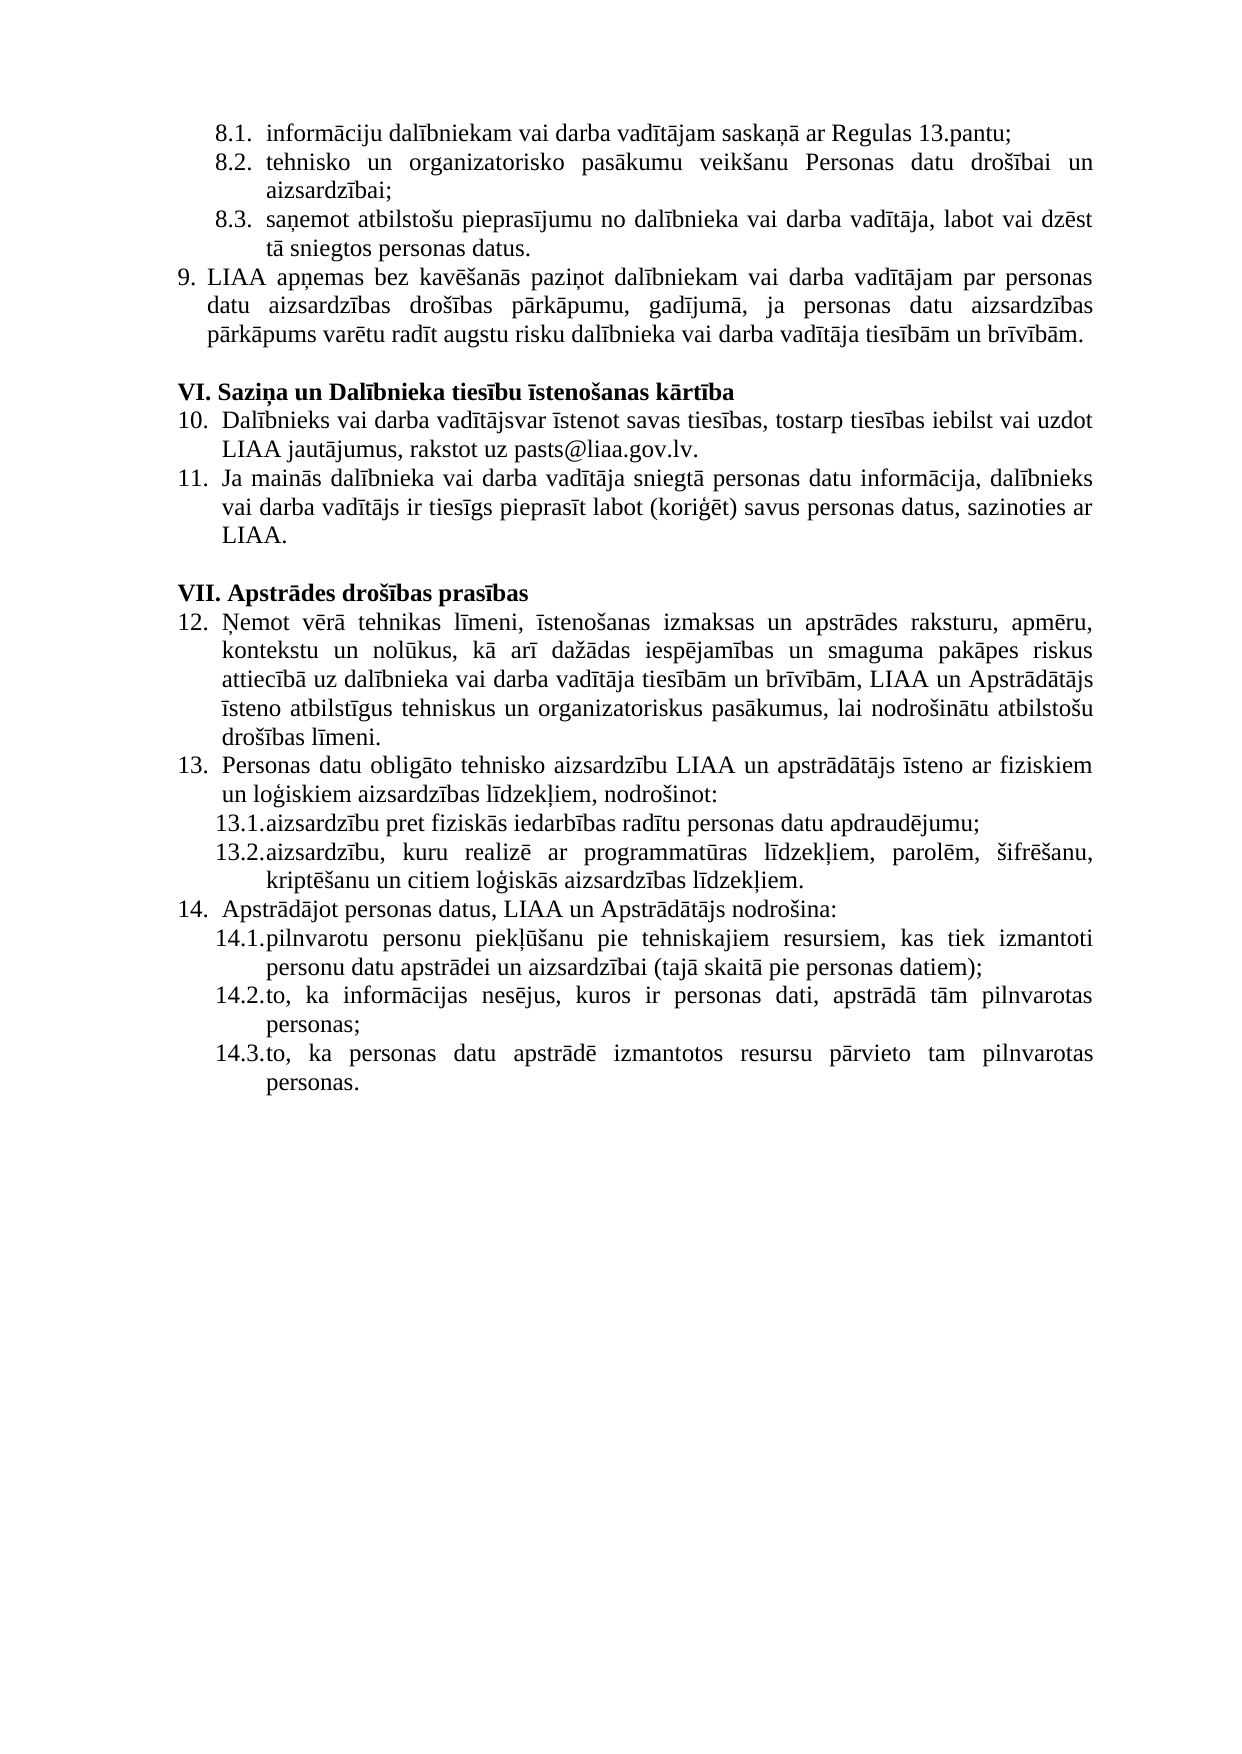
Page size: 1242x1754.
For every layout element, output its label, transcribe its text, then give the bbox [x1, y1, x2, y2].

list tehnisko un organizatorisko pasākumu veikšanu Personas datu drošībai un aizsardzībai; [215, 147, 1094, 204]
list aizsardzību pret fiziskās iedarbības radītu personas datu apdraudējumu; [215, 808, 1094, 837]
text VII. Apstrādes drošības prasības [177, 578, 1094, 607]
list informāciju dalībniekam vai darba vadītājam saskaņā ar Regulas 13.pantu; [215, 118, 1094, 147]
list to, ka personas datu apstrādē izmantotos resursu pārvieto tam pilnvarotas personas. [215, 1038, 1094, 1096]
list LIAA apņemas bez kavēšanās paziņot dalībniekam vai darba vadītājam par personas datu aizsardzības drošības pārkāpumu, gadījumā, ja personas datu aizsardzības pārkāpums varētu radīt augstu risku dalībnieka vai darba vadītāja tiesībām un brīvībām. [177, 262, 1094, 348]
list aizsardzību, kuru realizē ar programmatūras līdzekļiem, parolēm, šifrēšanu, kriptēšanu un citiem loģiskās aizsardzības līdzekļiem. [215, 837, 1094, 894]
list to, ka informācijas nesējus, kuros ir personas dati, apstrādā tām pilnvarotas personas; [215, 981, 1094, 1038]
list saņemot atbilstošu pieprasījumu no dalībnieka vai darba vadītāja, labot vai dzēst tā sniegtos personas datus. [215, 204, 1094, 262]
list Apstrādājot personas datus, LIAA un Apstrādātājs nodrošina: [177, 894, 1094, 923]
list Personas datu obligāto tehnisko aizsardzību LIAA un apstrādātājs īsteno ar fiziskiem un loģiskiem aizsardzības līdzekļiem, nodrošinot: [177, 751, 1094, 808]
list Dalībnieks vai darba vadītājsvar īstenot savas tiesības, tostarp tiesības iebilst vai uzdot LIAA jautājumus, rakstot uz pasts@liaa.gov.lv. [177, 406, 1094, 463]
list Ja mainās dalībnieka vai darba vadītāja sniegtā personas datu informācija, dalībnieks vai darba vadītājs ir tiesīgs pieprasīt labot (koriģēt) savus personas datus, sazinoties ar LIAA. [177, 463, 1094, 549]
list Ņemot vērā tehnikas līmeni, īstenošanas izmaksas un apstrādes raksturu, apmēru, kontekstu un nolūkus, kā arī dažādas iespējamības un smaguma pakāpes riskus attiecībā uz dalībnieka vai darba vadītāja tiesībām un brīvībām, LIAA un Apstrādātājs īsteno atbilstīgus tehniskus un organizatoriskus pasākumus, lai nodrošinātu atbilstošu drošības līmeni. [177, 607, 1094, 751]
list pilnvarotu personu piekļūšanu pie tehniskajiem resursiem, kas tiek izmantoti personu datu apstrādei un aizsardzībai (tajā skaitā pie personas datiem); [215, 923, 1094, 981]
text VI. Saziņa un Dalībnieka tiesību īstenošanas kārtība [177, 377, 1094, 406]
